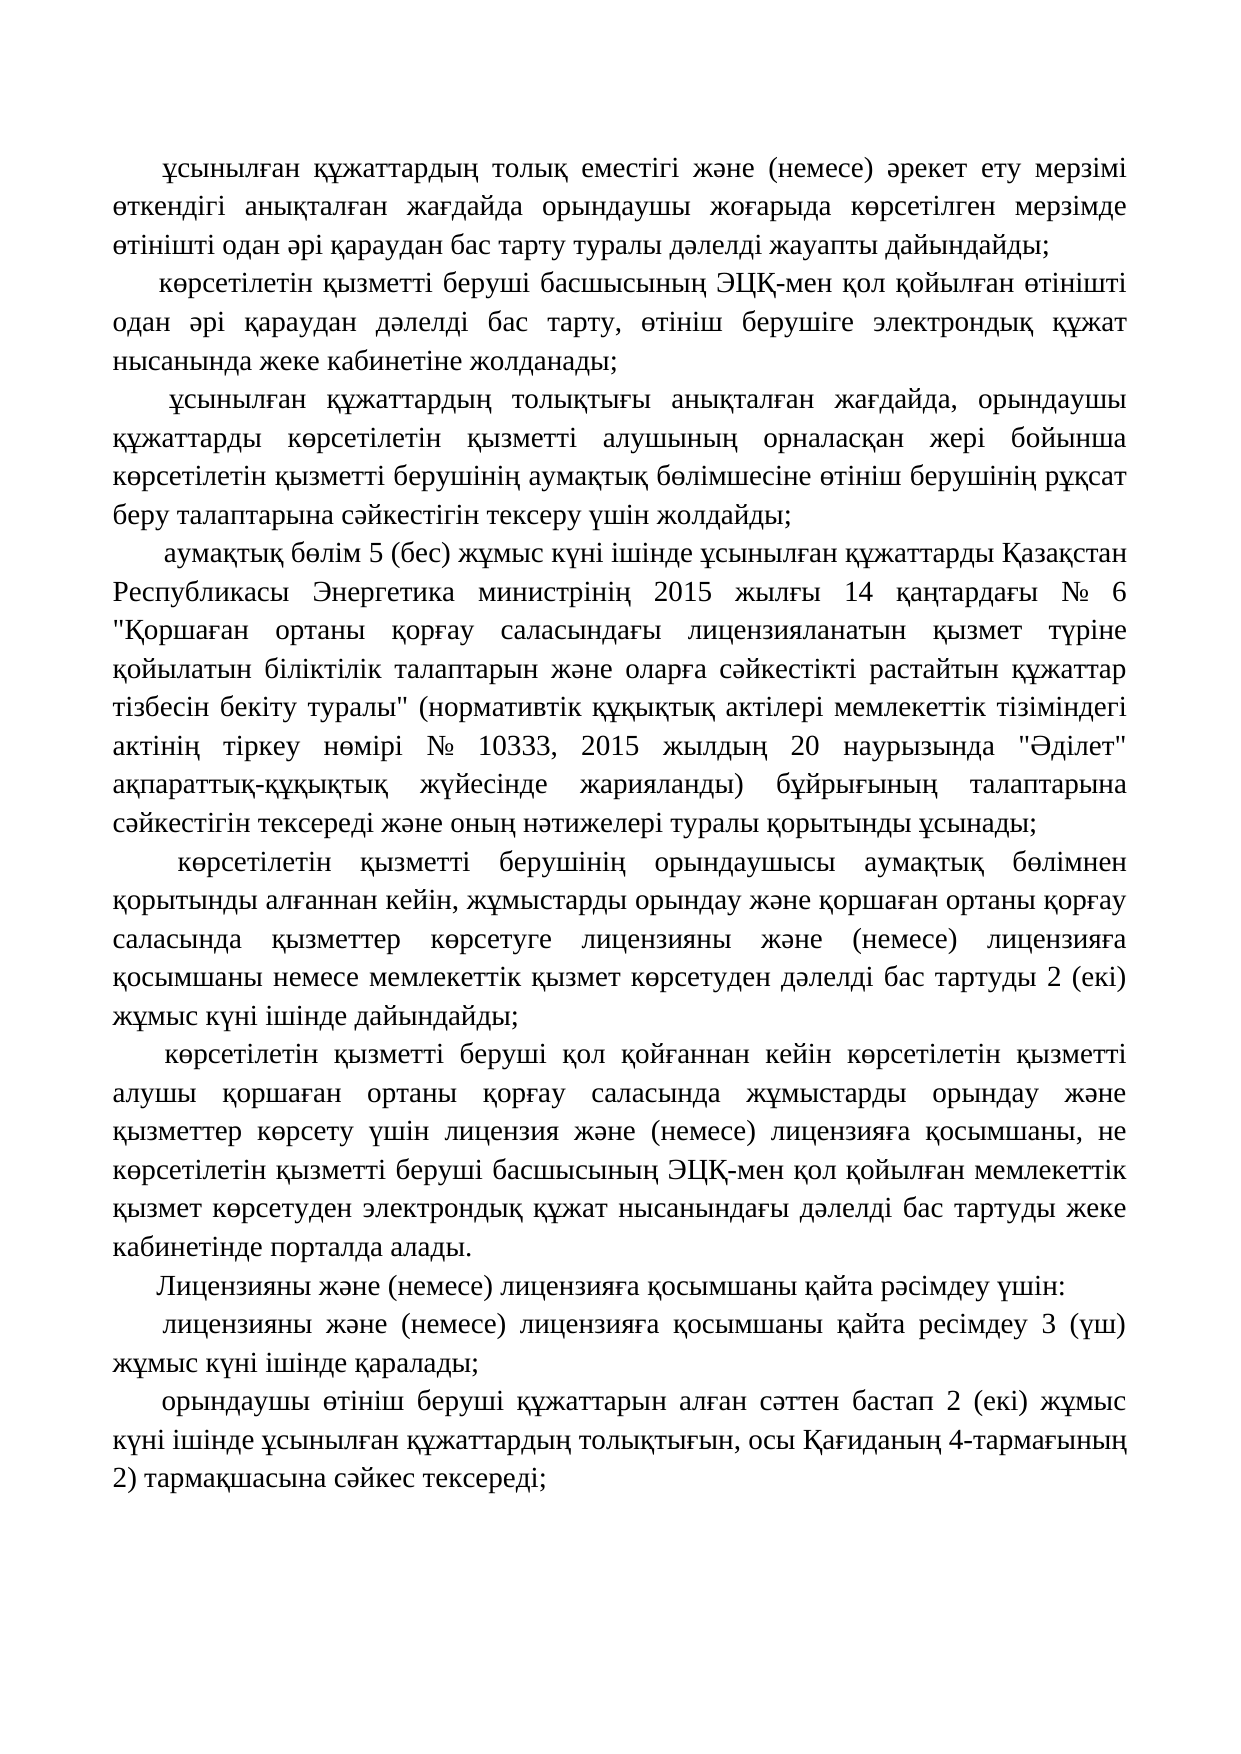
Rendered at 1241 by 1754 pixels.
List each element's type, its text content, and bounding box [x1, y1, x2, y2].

text Лицензияны және (немесе) лицензияға қосымшаны қайта рәсімдеу үшін: [112, 1268, 1128, 1301]
text көрсетілетін қызметті беруші қол қойғаннан кейін көрсетілетін қызметті алушы қоршаған ортаны қорғау саласында жұмыстарды орындау және қызметтер көрсету үшін лицензия және (немесе) лицензияға қосымшаны, не көрсетілетін қызметті беруші басшысының ЭЦҚ-мен қол қойылған мемлекеттік қызмет көрсетуден электрондық құжат нысанындағы дәлелді бас тартуды жеке кабинетінде порталда алады. [112, 1036, 1128, 1263]
text ұсынылған құжаттардың толықтығы анықталған жағдайда, орындаушы құжаттарды көрсетілетін қызметті алушының орналасқан жері бойынша көрсетілетін қызметті берушінің аумақтық бөлімшесіне өтініш берушінің рұқсат беру талаптарына сәйкестігін тексеру үшін жолдайды; [112, 381, 1128, 530]
text орындаушы өтініш беруші құжаттарын алған сәттен бастап 2 (екі) жұмыс күні ішінде ұсынылған құжаттардың толықтығын, осы Қағиданың 4-тармағының 2) тармақшасына сәйкес тексереді; [112, 1383, 1128, 1494]
text аумақтық бөлім 5 (бес) жұмыс күні ішінде ұсынылған құжаттарды Қазақстан Республикасы Энергетика министрінің 2015 жылғы 14 қаңтардағы № 6 "Қоршаған ортаны қорғау саласындағы лицензияланатын қызмет түріне қойылатын біліктілік талаптарын және оларға сәйкестікті растайтын құжаттар тізбесін бекіту туралы" (нормативтік құқықтық актілері мемлекеттік тізіміндегі актінің тіркеу нөмірі № 10333, 2015 жылдың 20 наурызында "Әділет" ақпараттық-құқықтық жүйесінде жарияланды) бұйрығының талаптарына сәйкестігін тексереді және оның нәтижелері туралы қорытынды ұсынады; [112, 535, 1128, 839]
text лицензияны және (немесе) лицензияға қосымшаны қайта ресімдеу 3 (үш) жұмыс күні ішінде қаралады; [112, 1306, 1128, 1378]
text көрсетілетін қызметті берушінің орындаушысы аумақтық бөлімнен қорытынды алғаннан кейін, жұмыстарды орындау және қоршаған ортаны қорғау саласында қызметтер көрсетуге лицензияны және (немесе) лицензияға қосымшаны немесе мемлекеттік қызмет көрсетуден дәлелді бас тартуды 2 (екі) жұмыс күні ішінде дайындайды; [112, 844, 1128, 1031]
